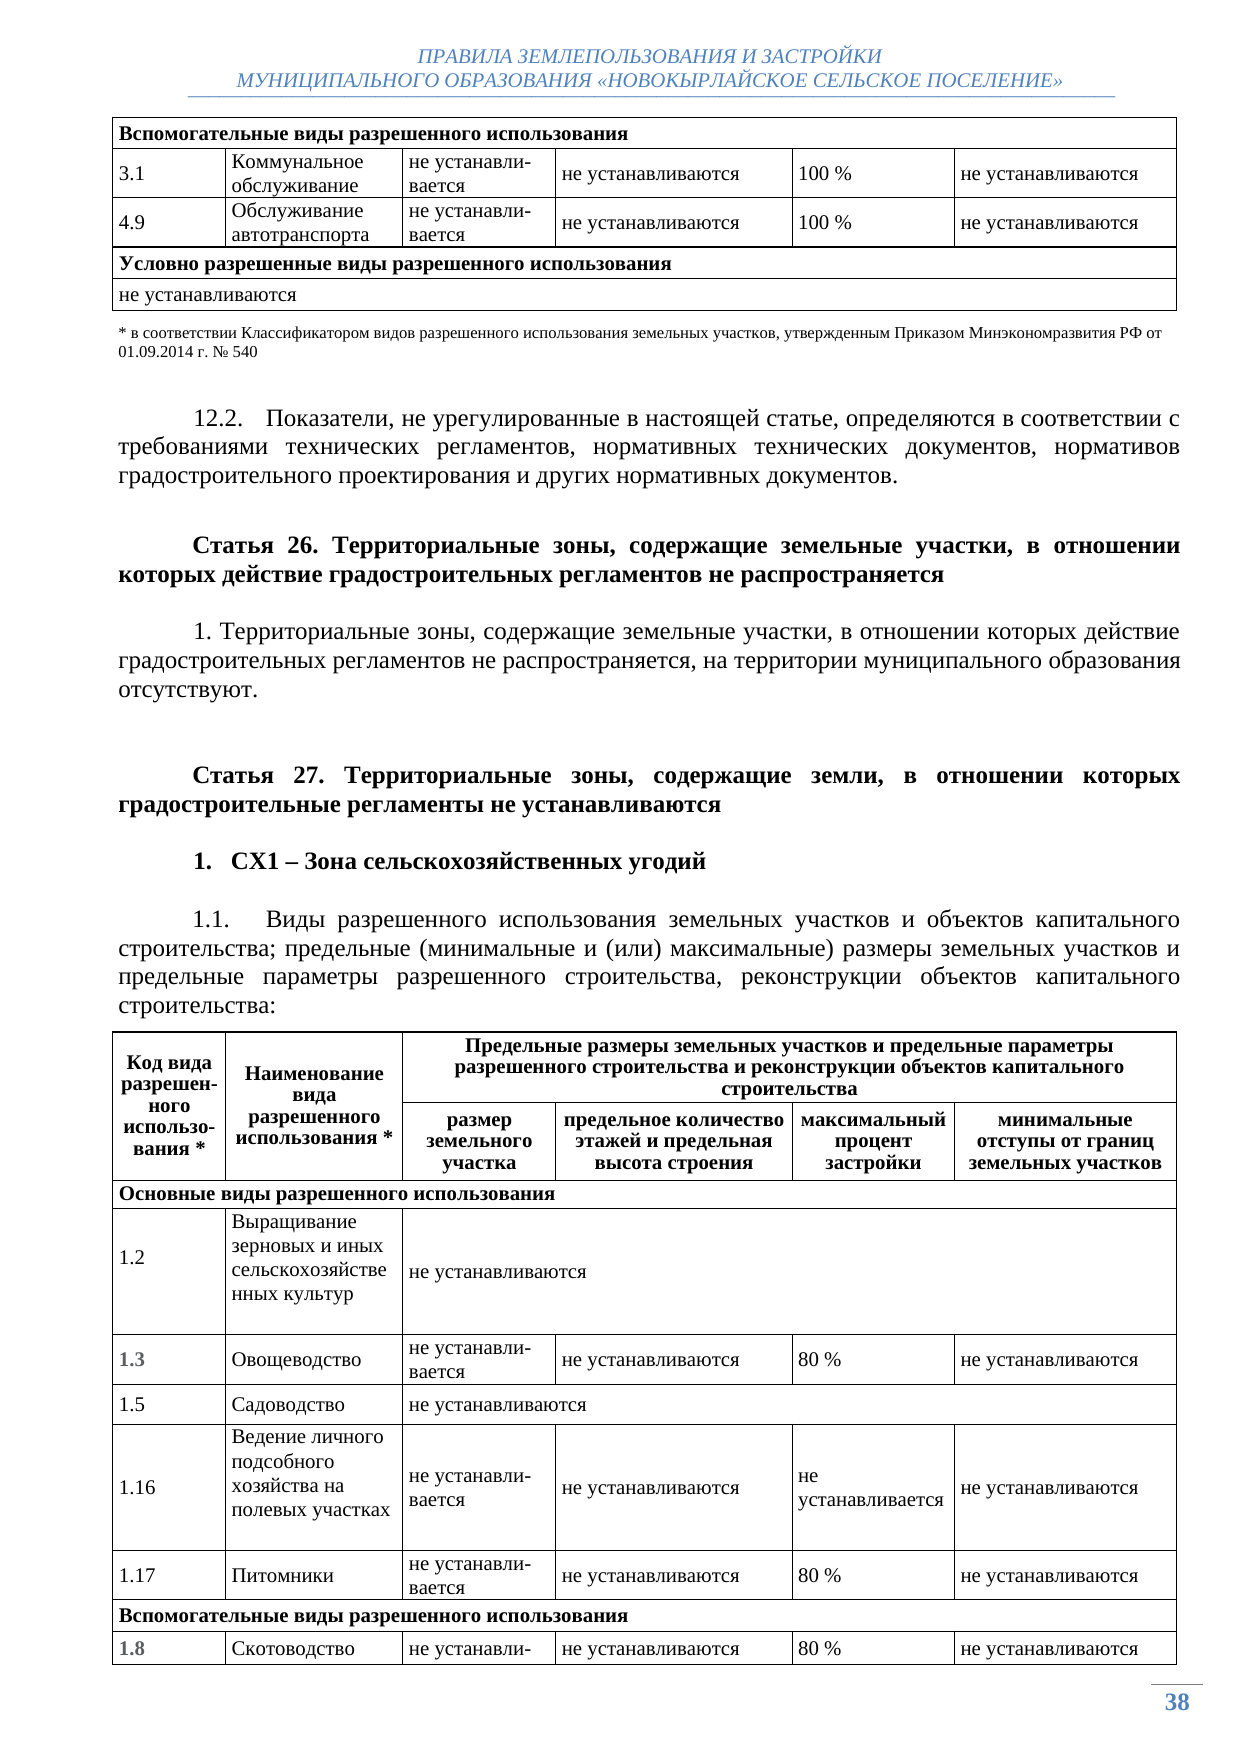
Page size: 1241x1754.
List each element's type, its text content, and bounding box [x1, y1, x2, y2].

table_cell не устанавли-вается [403, 198, 555, 246]
text * в соответствии Классификатором видов разрешенного использования земельных участков, утвержденным Приказом Минэкономразвития РФ от 01.09.2014 г. № 540 [118, 323, 1181, 361]
table_cell не устанавли-вается [403, 149, 555, 197]
list СХ1 – Зона сельскохозяйственных угодий [193, 846, 1181, 875]
table_cell Вспомогательные виды разрешенного использования [113, 1600, 1176, 1631]
text Статья 26. Территориальные зоны, содержащие земельные участки, в отношении которых действие градостроительных регламентов не распространяется [118, 530, 1181, 588]
table_cell Питомники [226, 1551, 402, 1599]
list Виды разрешенного использования земельных участков и объектов капитального строительства; предельные (минимальные и (или) максимальные) размеры земельных участков и предельные параметры разрешенного строительства, реконструкции объектов капитального строительства: [118, 904, 1181, 1019]
table_cell не устанавливаются [955, 1335, 1176, 1383]
table_cell не устанавли-вается [403, 1632, 555, 1664]
table_cell не устанавливаются [403, 1209, 1176, 1334]
table_cell не устанавливаются [556, 1335, 792, 1383]
table_cell 100 % [793, 149, 954, 197]
table_cell не устанавливаются [955, 198, 1176, 246]
table_cell 100 % [793, 198, 954, 246]
table_cell не устанавливаются [403, 1385, 1176, 1423]
table_header Наименование вида разрешенного использования * [226, 1033, 402, 1179]
table_cell не устанавливаются [955, 1425, 1176, 1550]
table_cell 1.16 [113, 1425, 225, 1550]
table_cell не устанавли-вается [403, 1425, 555, 1550]
table_cell размер земельного участка [403, 1103, 555, 1179]
table_cell не устанавливаются [556, 1425, 792, 1550]
table_cell 3.1 [113, 149, 225, 197]
table_cell Условно разрешенные виды разрешенного использования [113, 248, 1176, 278]
table_cell не устанавливается [793, 1425, 954, 1550]
table_header Предельные размеры земельных участков и предельные параметры разрешенного строительства и реконструкции объектов капитального строительства [403, 1033, 1176, 1102]
table_cell Вспомогательные виды разрешенного использования [113, 118, 1176, 148]
table_cell не устанавливаются [556, 1551, 792, 1599]
table_cell не устанавливаются [556, 1632, 792, 1664]
table_cell 80 % [793, 1335, 954, 1383]
table_cell 1.3 [113, 1335, 225, 1383]
table_cell минимальные отступы от границ земельных участков [955, 1103, 1176, 1179]
text 1. Территориальные зоны, содержащие земельные участки, в отношении которых действие градостроительных регламентов не распространяется, на территории муниципального образования отсутствуют. [118, 616, 1181, 703]
table_cell 1.5 [113, 1385, 225, 1423]
table_cell Основные виды разрешенного использования [113, 1181, 1176, 1208]
table_header Код вида разрешен-ного использо-вания * [113, 1033, 225, 1179]
table_cell 1.17 [113, 1551, 225, 1599]
table_cell предельное количество этажей и предельная высота строения [556, 1103, 792, 1179]
table_cell Обслуживание автотранспорта [226, 198, 402, 246]
table_cell максимальный процент застройки [793, 1103, 954, 1179]
table_cell Скотоводство [226, 1632, 402, 1664]
table_cell не устанавливаются [556, 149, 792, 197]
table_cell Коммунальное обслуживание [226, 149, 402, 197]
table_cell 4.9 [113, 198, 225, 246]
table_cell не устанавливаются [955, 1551, 1176, 1599]
list Показатели, не урегулированные в настоящей статье, определяются в соответствии с требованиями технических регламентов, нормативных технических документов, нормативов градостроительного проектирования и других нормативных документов. [118, 403, 1181, 489]
table_cell 1.2 [113, 1209, 225, 1334]
table_cell Овощеводство [226, 1335, 402, 1383]
table_cell не устанавливаются [955, 149, 1176, 197]
table_cell 1.8 [113, 1632, 225, 1664]
table_cell не устанавливаются [113, 279, 1176, 309]
text Статья 27. Территориальные зоны, содержащие земли, в отношении которых градостроительные регламенты не устанавливаются [118, 760, 1181, 818]
table_cell Садоводство [226, 1385, 402, 1423]
table_cell Выращивание зерновых и иных сельскохозяйственных культур [226, 1209, 402, 1334]
table_cell не устанавливаются [955, 1632, 1176, 1664]
table_cell 80 % [793, 1551, 954, 1599]
table_cell 80 % [793, 1632, 954, 1664]
table_cell не устанавли-вается [403, 1335, 555, 1383]
table_cell не устанавли-вается [403, 1551, 555, 1599]
table_cell не устанавливаются [556, 198, 792, 246]
table_cell Ведение личного подсобного хозяйства на полевых участках [226, 1425, 402, 1550]
